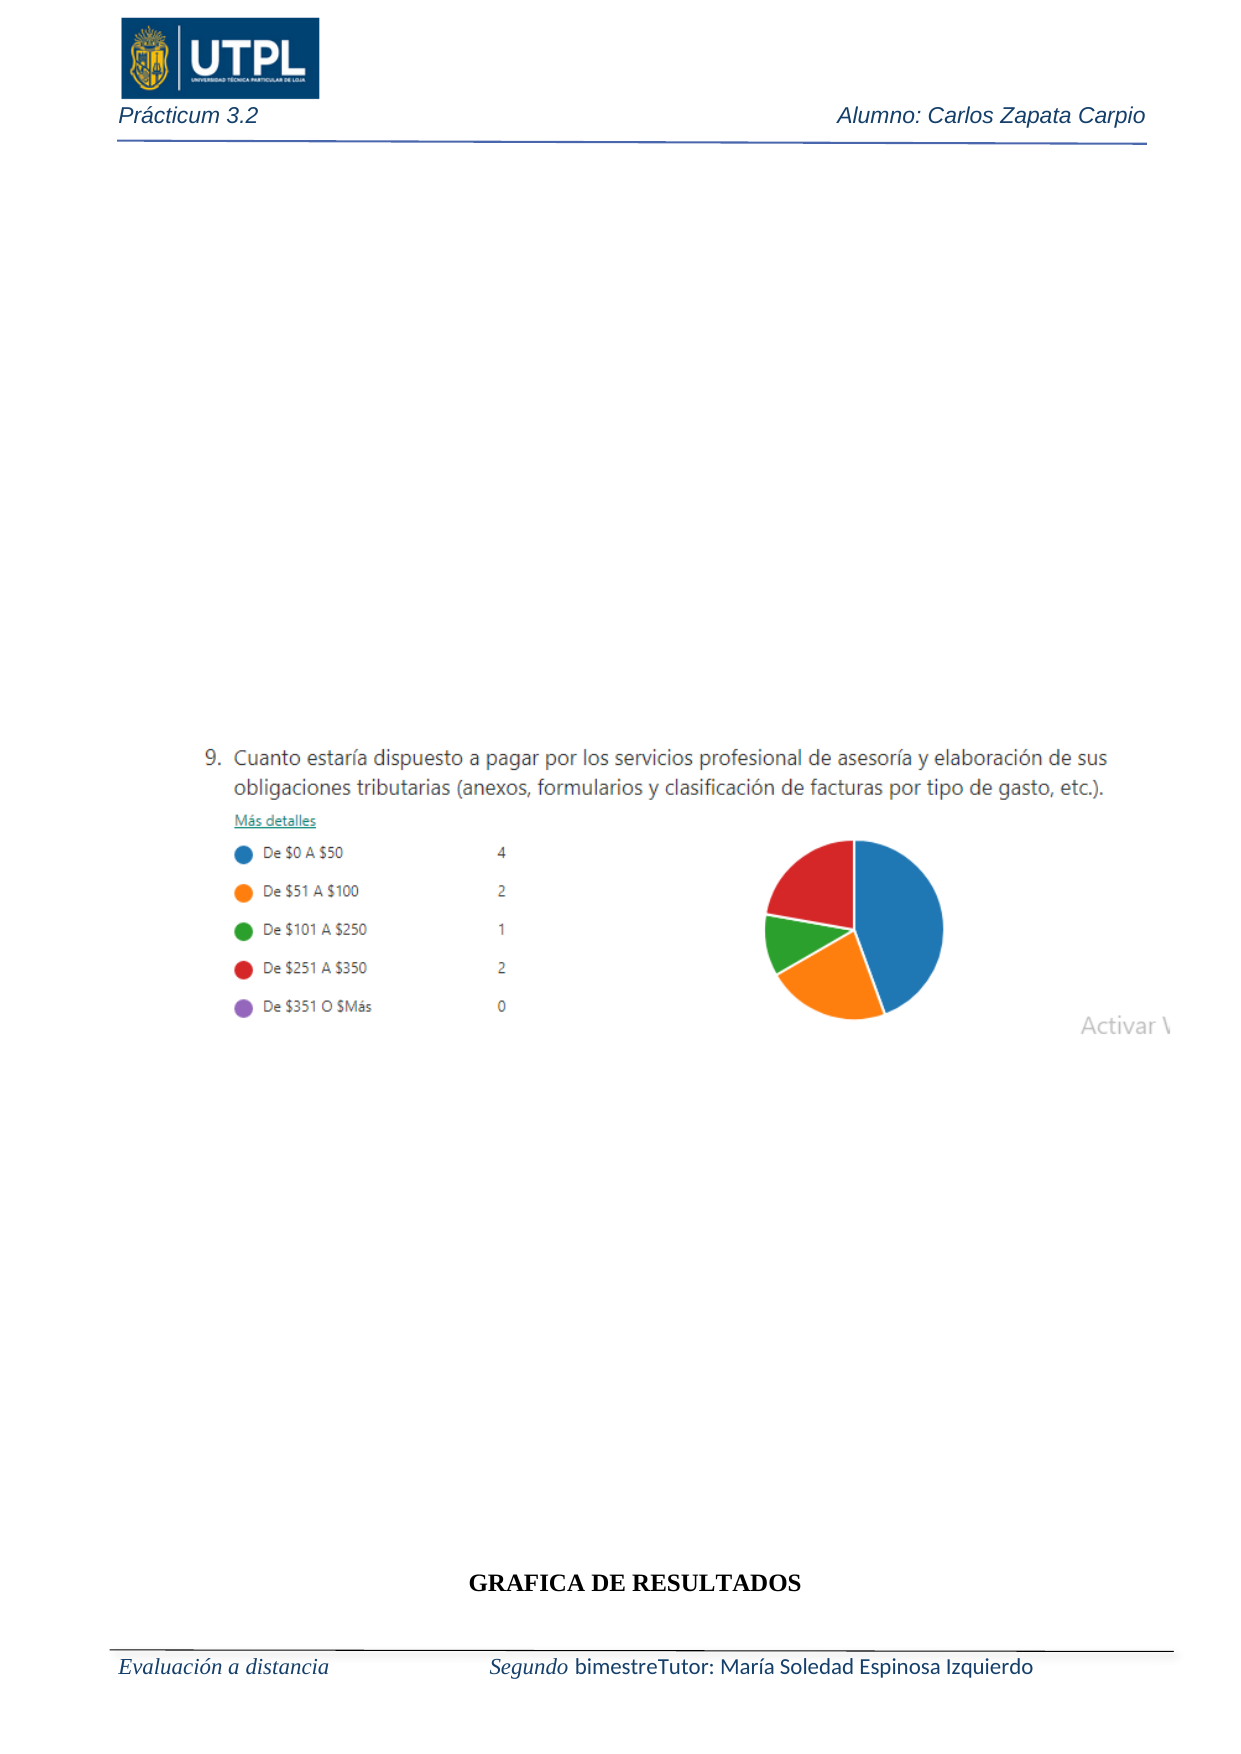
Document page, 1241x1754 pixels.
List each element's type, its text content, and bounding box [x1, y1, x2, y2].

picture [138, 733, 1171, 1044]
text GRAFICA DE RESULTADOS [118, 1568, 1152, 1596]
picture [118, 14, 323, 104]
